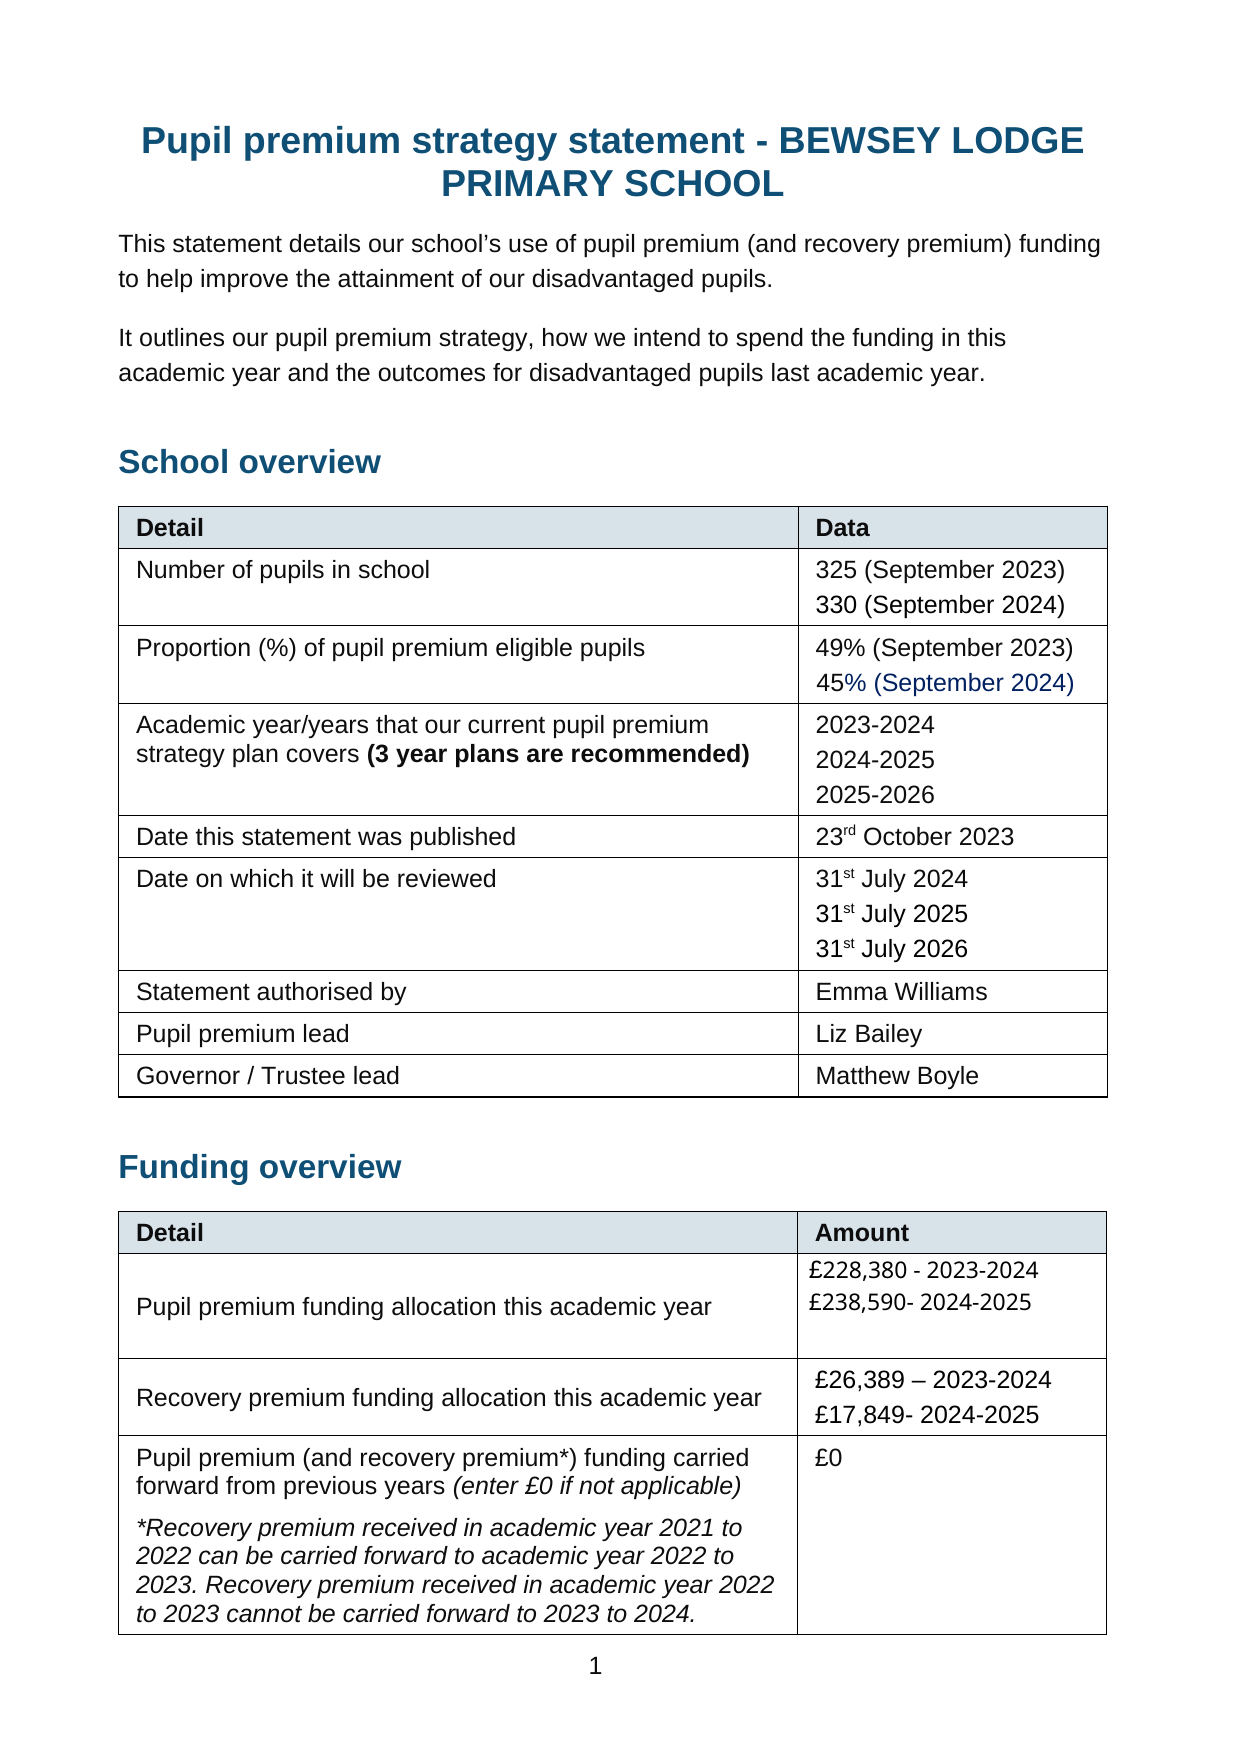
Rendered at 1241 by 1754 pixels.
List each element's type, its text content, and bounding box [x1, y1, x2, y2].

table_cell Matthew Boyle [799, 1055, 1107, 1096]
subtitle Pupil premium strategy statement - BEWSEY LODGE PRIMARY SCHOOL [118, 118, 1107, 204]
table_cell 325 (September 2023) 330 (September 2024) [799, 549, 1107, 625]
table_cell Governor / Trustee lead [119, 1055, 798, 1096]
table_cell Pupil premium lead [119, 1013, 798, 1054]
table_cell 23rd October 2023 [799, 816, 1107, 857]
table_cell Academic year/years that our current pupil premium strategy plan covers (3 year plans are recommended) [119, 704, 798, 815]
table_cell £228,380 - 2023-2024 £238,590- 2024-2025 [798, 1254, 1106, 1358]
table_header Detail [119, 1212, 797, 1253]
table_cell Emma Williams [799, 971, 1107, 1012]
table_cell £0 [798, 1436, 1106, 1634]
table_header Data [799, 507, 1107, 548]
table_cell Proportion (%) of pupil premium eligible pupils [119, 626, 798, 703]
table_cell Number of pupils in school [119, 549, 798, 625]
subtitle Funding overview [118, 1147, 1107, 1186]
table_cell Date this statement was published [119, 816, 798, 857]
table_cell 49% (September 2023) 45% (September 2024) [799, 626, 1107, 703]
subtitle School overview [118, 442, 1107, 481]
table_cell Pupil premium funding allocation this academic year [119, 1254, 797, 1358]
table_cell £26,389 – 2023-2024 £17,849- 2024-2025 [798, 1359, 1106, 1435]
table_cell Liz Bailey [799, 1013, 1107, 1054]
table_cell 2023-2024 2024-2025 2025-2026 [799, 704, 1107, 815]
table_cell Date on which it will be reviewed [119, 858, 798, 969]
table_cell 31st July 2024 31st July 2025 31st July 2026 [799, 858, 1107, 969]
table_cell Statement authorised by [119, 971, 798, 1012]
table_cell Recovery premium funding allocation this academic year [119, 1359, 797, 1435]
text This statement details our school’s use of pupil premium (and recovery premium) funding to help improve the attainment of our disadvantaged pupils. [118, 229, 1107, 293]
table_cell Pupil premium (and recovery premium*) funding carried forward from previous years (enter £0 if not applicable) *Recovery premium received in academic year 2021 to 2022 can be carried forward to academic year 2022 to 2023. Recovery premium received in academic year 2022 to 2023 cannot be carried forward to 2023 to 2024. [119, 1436, 797, 1634]
text It outlines our pupil premium strategy, how we intend to spend the funding in this academic year and the outcomes for disadvantaged pupils last academic year. [118, 323, 1107, 387]
table_header Amount [798, 1212, 1106, 1253]
table_header Detail [119, 507, 798, 548]
